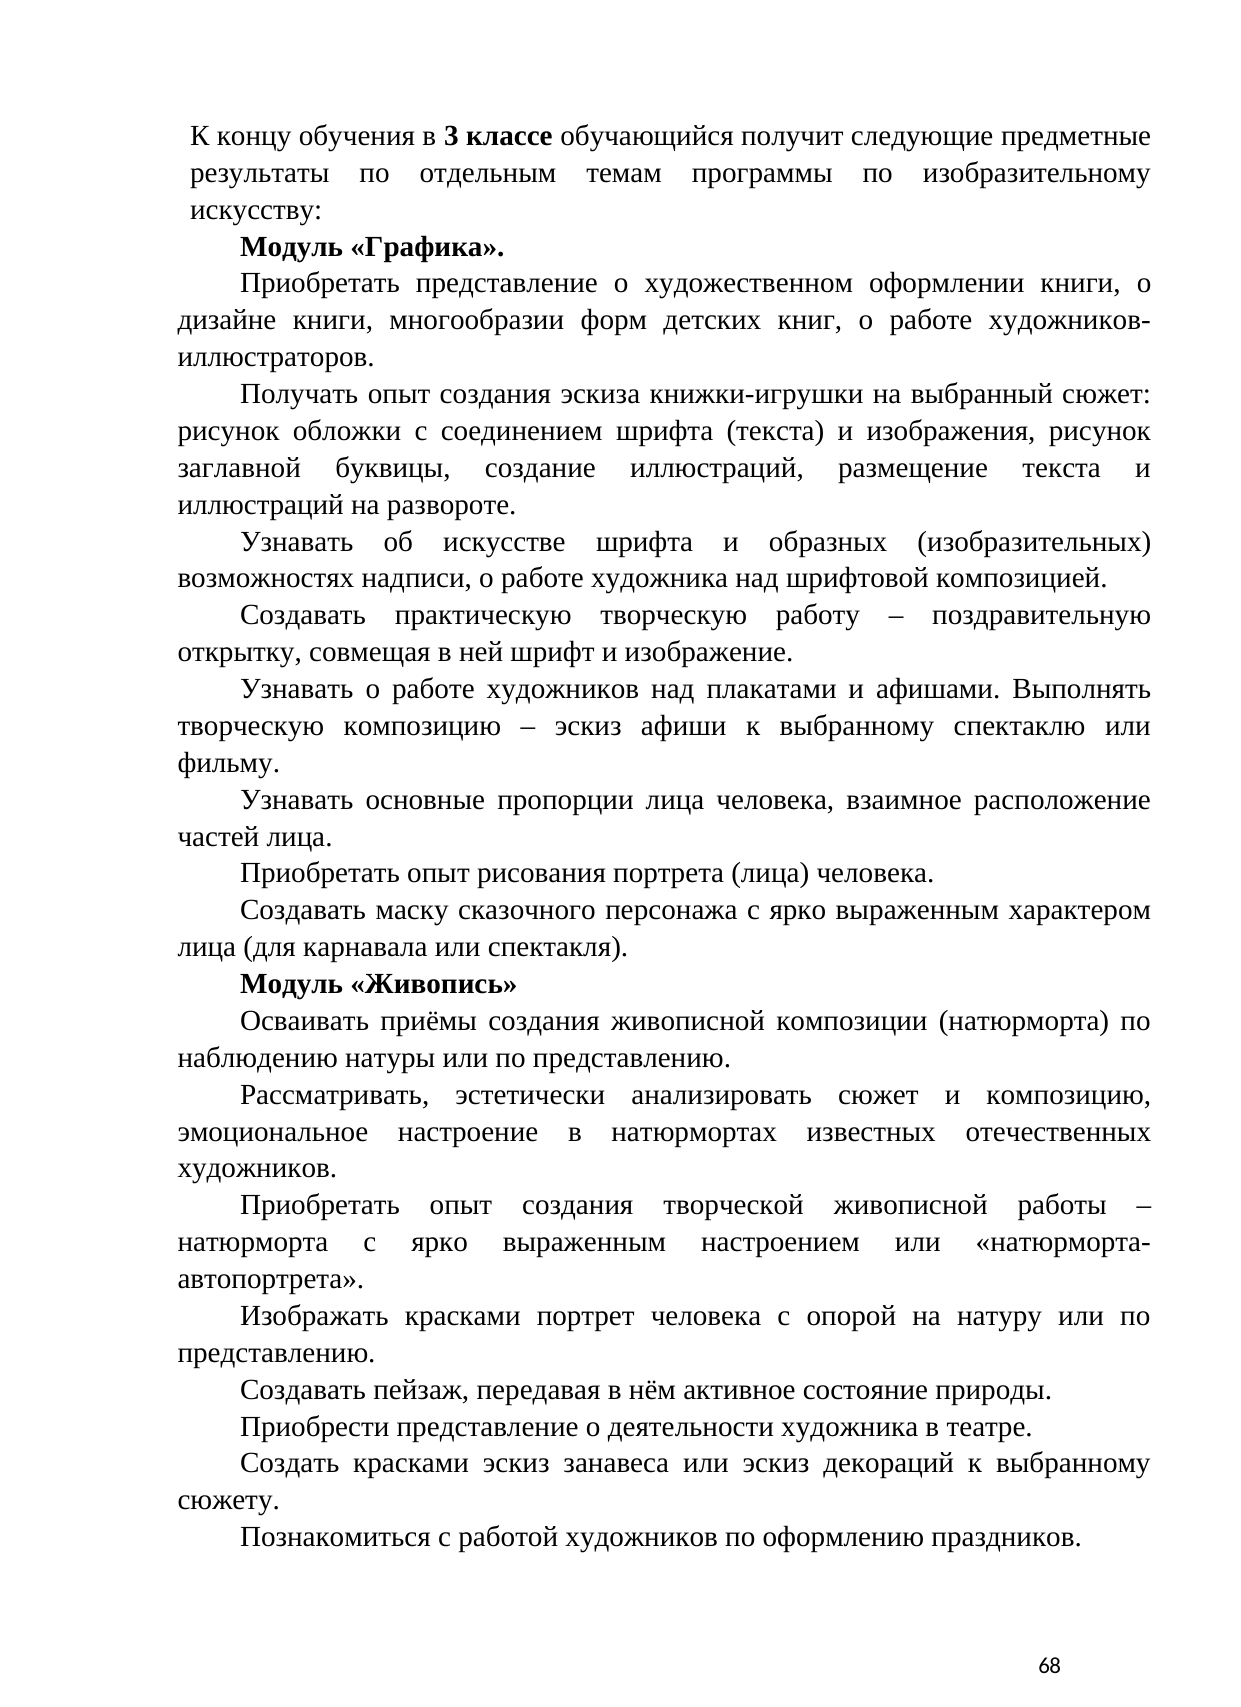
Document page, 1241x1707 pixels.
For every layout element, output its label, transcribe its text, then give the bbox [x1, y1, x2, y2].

text Узнавать о работе художников над плакатами и афишами. Выполнять творческую композицию – эскиз афиши к выбранному спектаклю или фильму. [177, 671, 1152, 778]
text Получать опыт создания эскиза книжки-игрушки на выбранный сюжет: рисунок обложки с соединением шрифта (текста) и изображения, рисунок заглавной буквицы, создание иллюстраций, размещение текста и иллюстраций на развороте. [177, 376, 1152, 520]
text Создать красками эскиз занавеса или эскиз декораций к выбранному сюжету. [177, 1446, 1152, 1516]
text Рассматривать, эстетически анализировать сюжет и композицию, эмоциональное настроение в натюрмортах известных отечественных художников. [177, 1077, 1152, 1184]
text Приобрести представление о деятельности художника в театре. [177, 1409, 1152, 1442]
text Создавать практическую творческую работу – поздравительную открытку, совмещая в ней шрифт и изображение. [177, 597, 1152, 668]
text Изображать красками портрет человека с опорой на натуру или по представлению. [177, 1298, 1152, 1368]
text Узнавать об искусстве шрифта и образных (изобразительных) возможностях надписи, о работе художника над шрифтовой композицией. [177, 524, 1152, 594]
text Познакомиться с работой художников по оформлению праздников. [177, 1519, 1152, 1553]
text Создавать маску сказочного персонажа с ярко выраженным характером лица (для карнавала или спектакля). [177, 892, 1152, 963]
text Создавать пейзаж, передавая в нём активное состояние природы. [177, 1372, 1152, 1405]
text К концу обучения в 3 классе обучающийся получит следующие предметные результаты по отдельным темам программы по изобразительному искусству: [190, 118, 1152, 225]
text Осваивать приёмы создания живописной композиции (натюрморта) по наблюдению натуры или по представлению. [177, 1003, 1152, 1073]
text Модуль «Живопись» [177, 966, 1152, 1000]
text Приобретать опыт создания творческой живописной работы – натюрморта с ярко выраженным настроением или «натюрморта-автопортрета». [177, 1187, 1152, 1295]
text Приобретать представление о художественном оформлении книги, о дизайне книги, многообразии форм детских книг, о работе художников-иллюстраторов. [177, 266, 1152, 373]
text Приобретать опыт рисования портрета (лица) человека. [177, 856, 1152, 889]
text Узнавать основные пропорции лица человека, взаимное расположение частей лица. [177, 782, 1152, 852]
text Модуль «Графика». [177, 229, 1152, 262]
